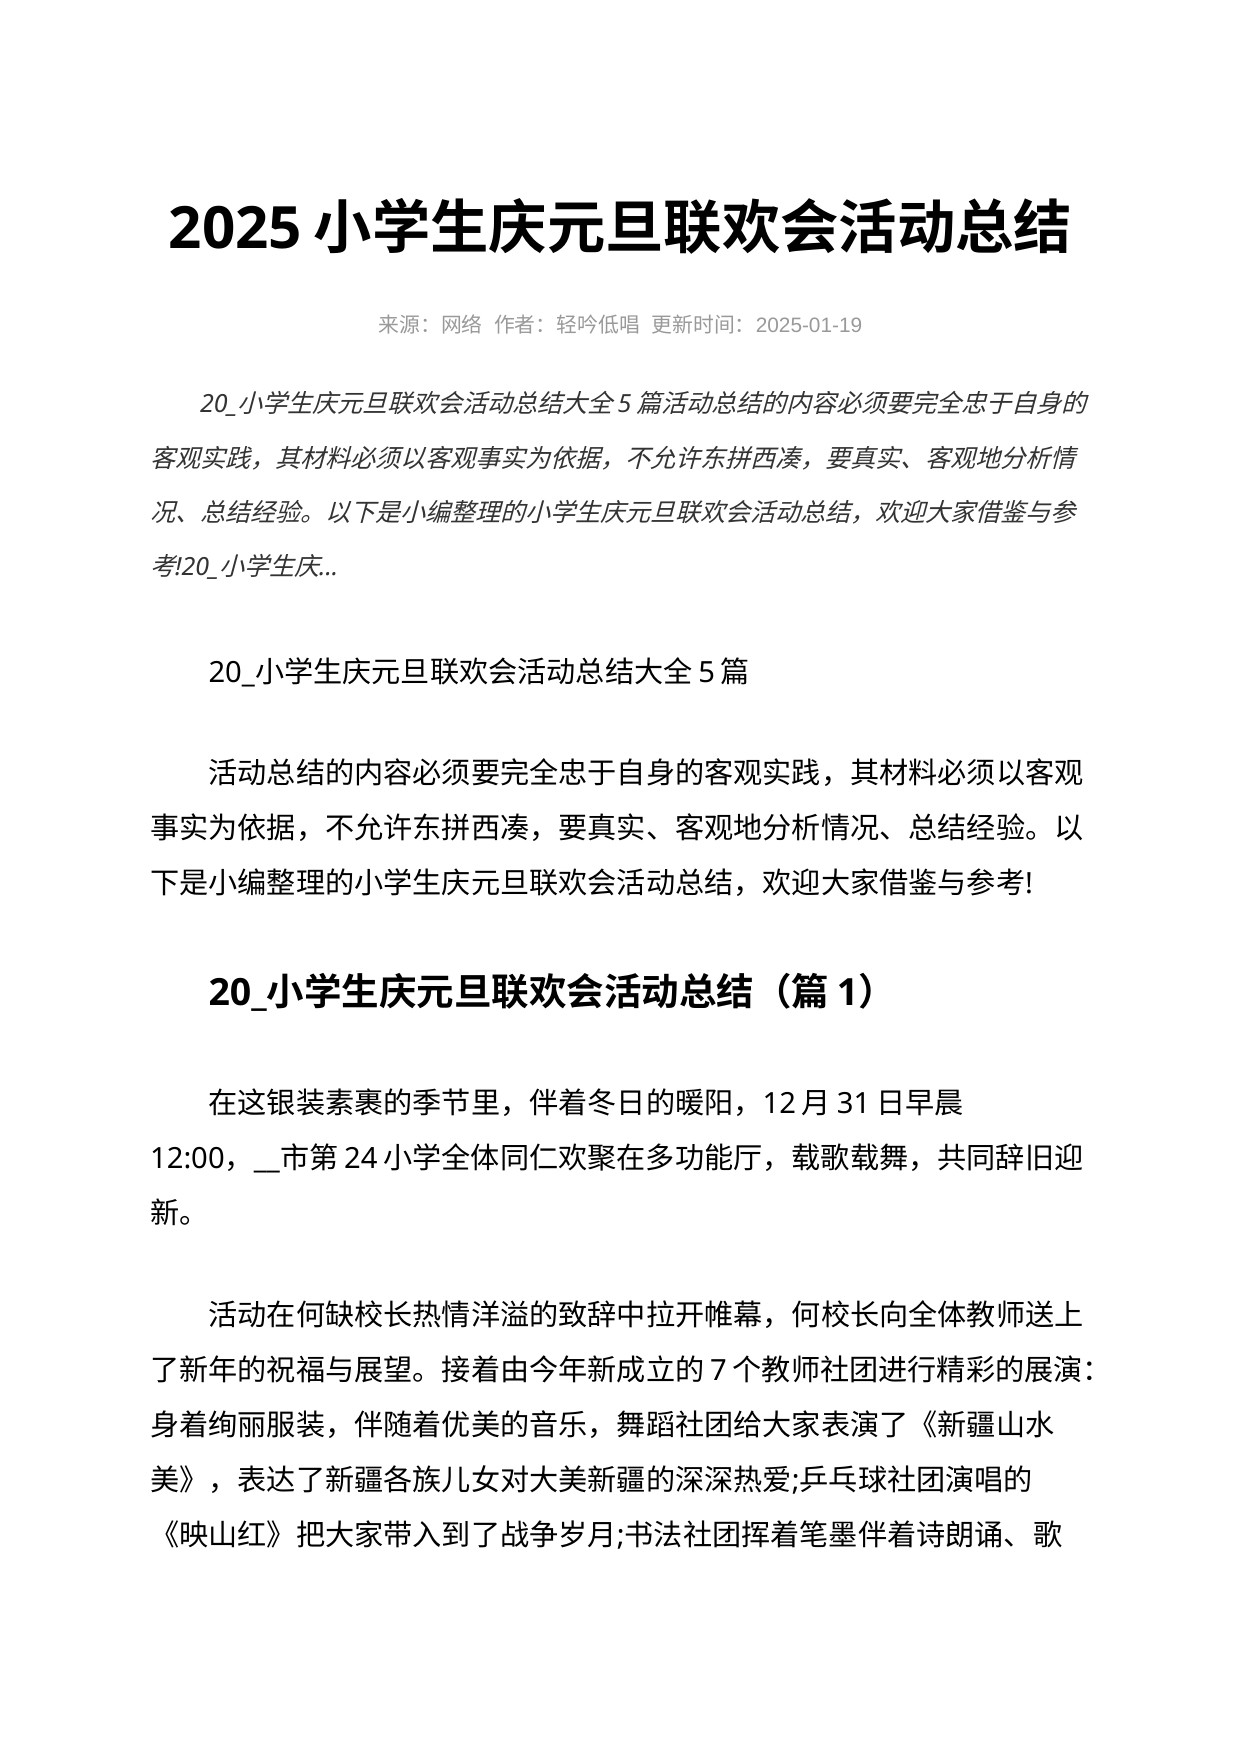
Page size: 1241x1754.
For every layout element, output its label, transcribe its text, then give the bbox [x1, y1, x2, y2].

text 活动总结的内容必须要完全忠于自身的客观实践，其材料必须以客观事实为依据，不允许东拼西凑，要真实、客观地分析情况、总结经验。以下是小编整理的小学生庆元旦联欢会活动总结，欢迎大家借鉴与参考! [150, 750, 1090, 902]
text 在这银装素裹的季节里，伴着冬日的暖阳，12月31日早晨12:00，__市第24小学全体同仁欢聚在多功能厅，载歌载舞，共同辞旧迎新。 [150, 1079, 1090, 1232]
text 来源：网络 作者：轻吟低唱 更新时间：2025-01-19 [150, 313, 1090, 337]
subtitle 2025小学生庆元旦联欢会活动总结 [150, 181, 1090, 266]
text 20_小学生庆元旦联欢会活动总结（篇1） [150, 962, 1090, 1016]
text 20_小学生庆元旦联欢会活动总结大全5篇 [150, 648, 1090, 691]
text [150, 1291, 1090, 1553]
text 20_小学生庆元旦联欢会活动总结大全5篇活动总结的内容必须要完全忠于自身的客观实践，其材料必须以客观事实为依据，不允许东拼西凑，要真实、客观地分析情况、总结经验。以下是小编整理的小学生庆元旦联欢会活动总结，欢迎大家借鉴与参考!20_小学生庆... [150, 384, 1090, 583]
